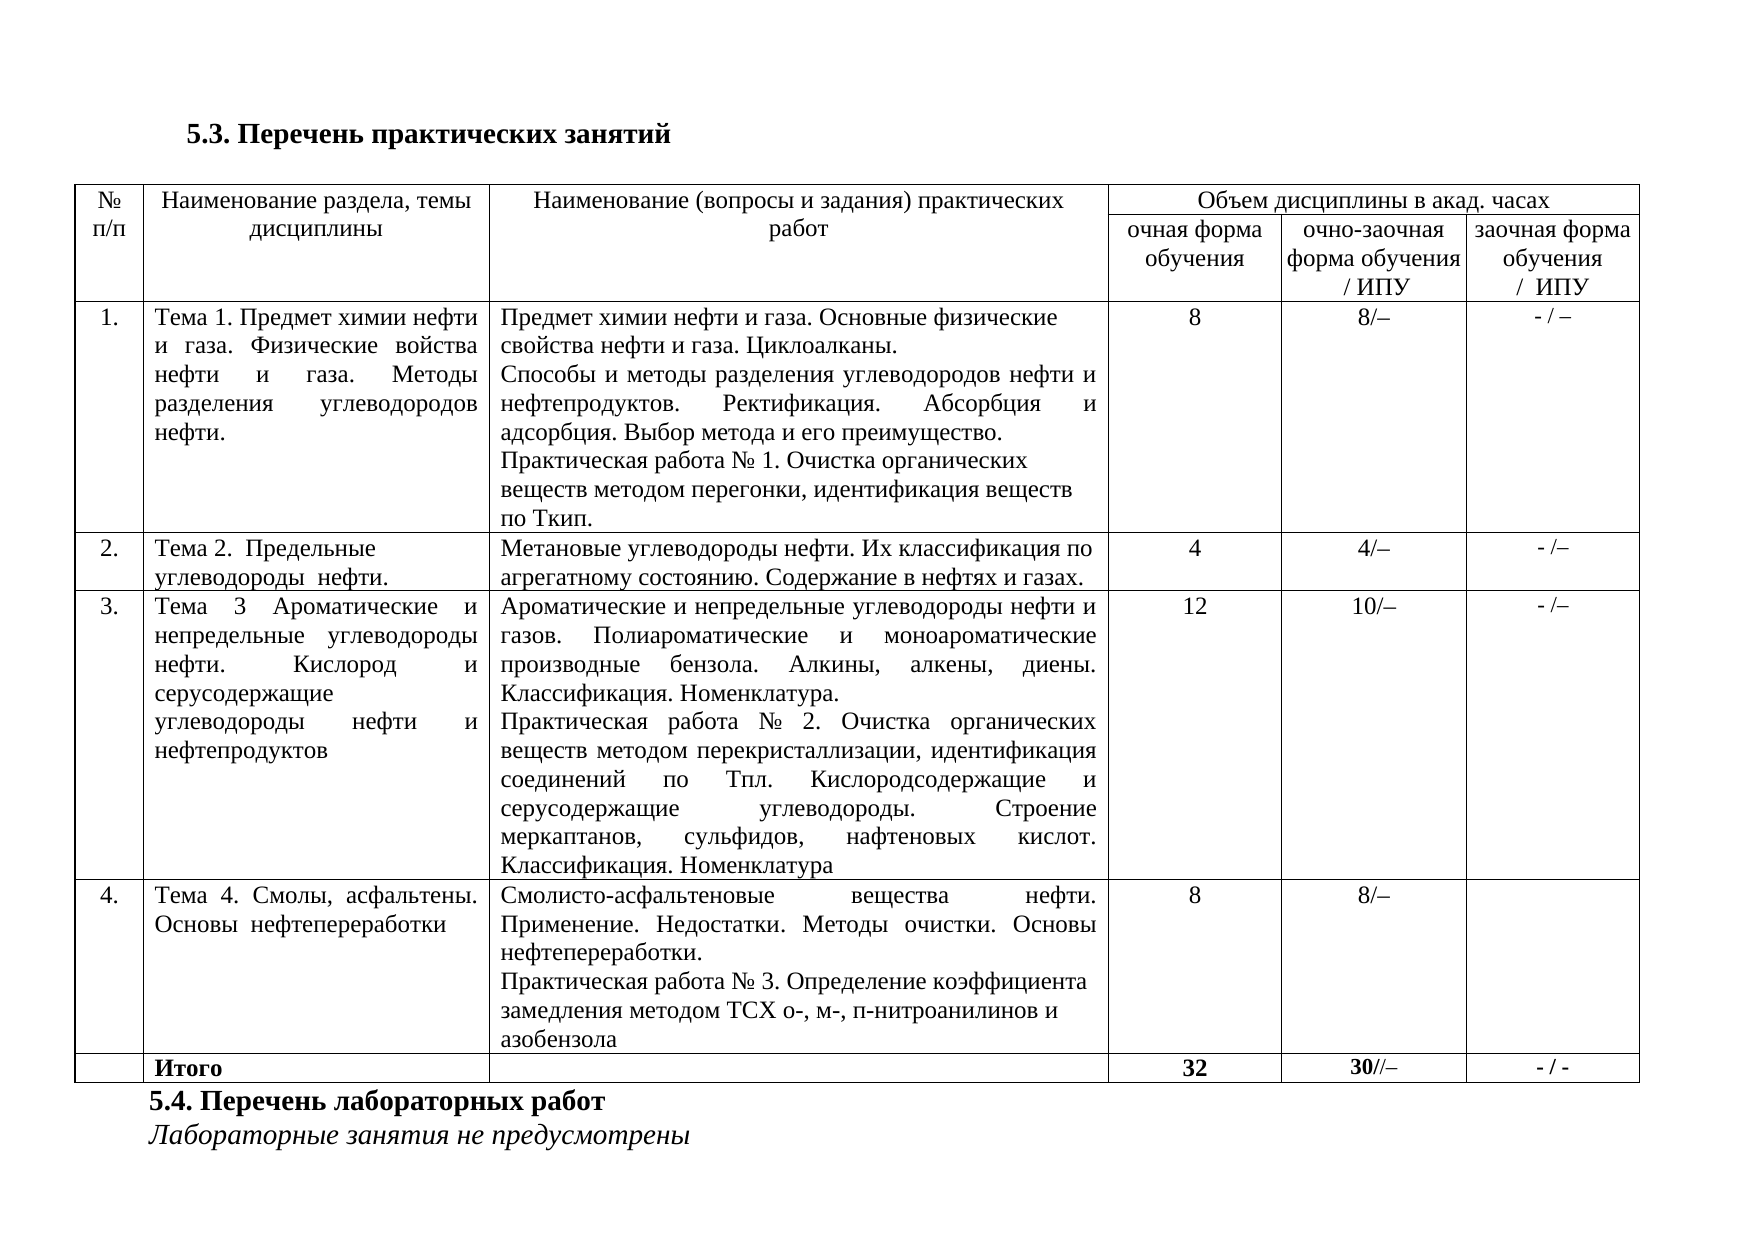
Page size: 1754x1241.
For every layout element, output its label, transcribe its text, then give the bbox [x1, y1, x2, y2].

table_cell [1467, 880, 1639, 1052]
table_cell 4/– [1282, 533, 1466, 590]
table_cell [490, 1054, 1108, 1082]
table_cell Тема 2. Предельные углеводороды нефти. [144, 533, 489, 590]
table_cell - / – [1467, 302, 1639, 532]
table_header Наименование раздела, темы дисциплины [144, 185, 489, 301]
table_header Наименование (вопросы и задания) практических работ [490, 185, 1108, 301]
table_header Объем дисциплины в акад. часах [1109, 185, 1639, 213]
table_cell 8/– [1282, 880, 1466, 1052]
table_cell Предмет химии нефти и газа. Основные физические свойства нефти и газа. Циклоалканы. Способы и методы разделения углеводородов нефти и нефтепродуктов. Ректификация. Абсорбция и адсорбция. Выбор метода и его преимущество. Практическая работа № 1. Очистка органических веществ методом перегонки, идентификация веществ по Ткип. [490, 302, 1108, 532]
table_cell [76, 1054, 143, 1082]
table_cell 10/– [1282, 591, 1466, 879]
table_cell Тема 1. Предмет химии нефти и газа. Физические войства нефти и газа. Методы разделения углеводородов нефти. [144, 302, 489, 532]
table_cell заочная форма обучения / ИПУ [1467, 215, 1639, 301]
text 5.4. Перечень лабораторных работ [75, 1083, 1639, 1117]
text 5.3. Перечень практических занятий [112, 117, 1639, 150]
table_cell - /– [1467, 533, 1639, 590]
table_cell 4 [1109, 533, 1281, 590]
table_cell 3. [76, 591, 143, 879]
text Лабораторные занятия не предусмотрены [75, 1117, 1639, 1150]
table_cell 8/– [1282, 302, 1466, 532]
table_cell Ароматические и непредельные углеводороды нефти и газов. Полиароматические и моноароматические производные бензола. Алкины, алкены, диены. Классификация. Номенклатура. Практическая работа № 2. Очистка органических веществ методом перекристаллизации, идентификация соединений по Тпл. Кислородсодержащие и серусодержащие углеводороды. Строение меркаптанов, сульфидов, нафтеновых кислот. Классификация. Номенклатура [490, 591, 1108, 879]
table_cell очно-заочная форма обучения / ИПУ [1282, 215, 1466, 301]
table_cell 1. [76, 302, 143, 532]
table_cell 8 [1109, 302, 1281, 532]
table_cell Итого [144, 1054, 489, 1082]
table_cell Тема 4. Смолы, асфальтены. Основы нефтепереработки [144, 880, 489, 1052]
table_header № п/п [76, 185, 143, 301]
table_cell - / - [1467, 1054, 1639, 1082]
table_cell Метановые углеводороды нефти. Их классификация по агрегатному состоянию. Содержание в нефтях и газах. [490, 533, 1108, 590]
table_cell - /– [1467, 591, 1639, 879]
table_cell Смолисто-асфальтеновые вещества нефти. Применение. Недостатки. Методы очистки. Основы нефтепереработки. Практическая работа № 3. Определение коэффициента замедления методом ТСХ о-, м-, п-нитроанилинов и азобензола [490, 880, 1108, 1052]
table_cell 4. [76, 880, 143, 1052]
table_cell 12 [1109, 591, 1281, 879]
table_cell 30//– [1282, 1054, 1466, 1082]
table_cell 8 [1109, 880, 1281, 1052]
table_cell 32 [1109, 1054, 1281, 1082]
table_cell Тема 3 Ароматические и непредельные углеводороды нефти. Кислород и серусодержащие углеводороды нефти и нефтепродуктов [144, 591, 489, 879]
table_cell 2. [76, 533, 143, 590]
table_cell очная форма обучения [1109, 215, 1281, 301]
